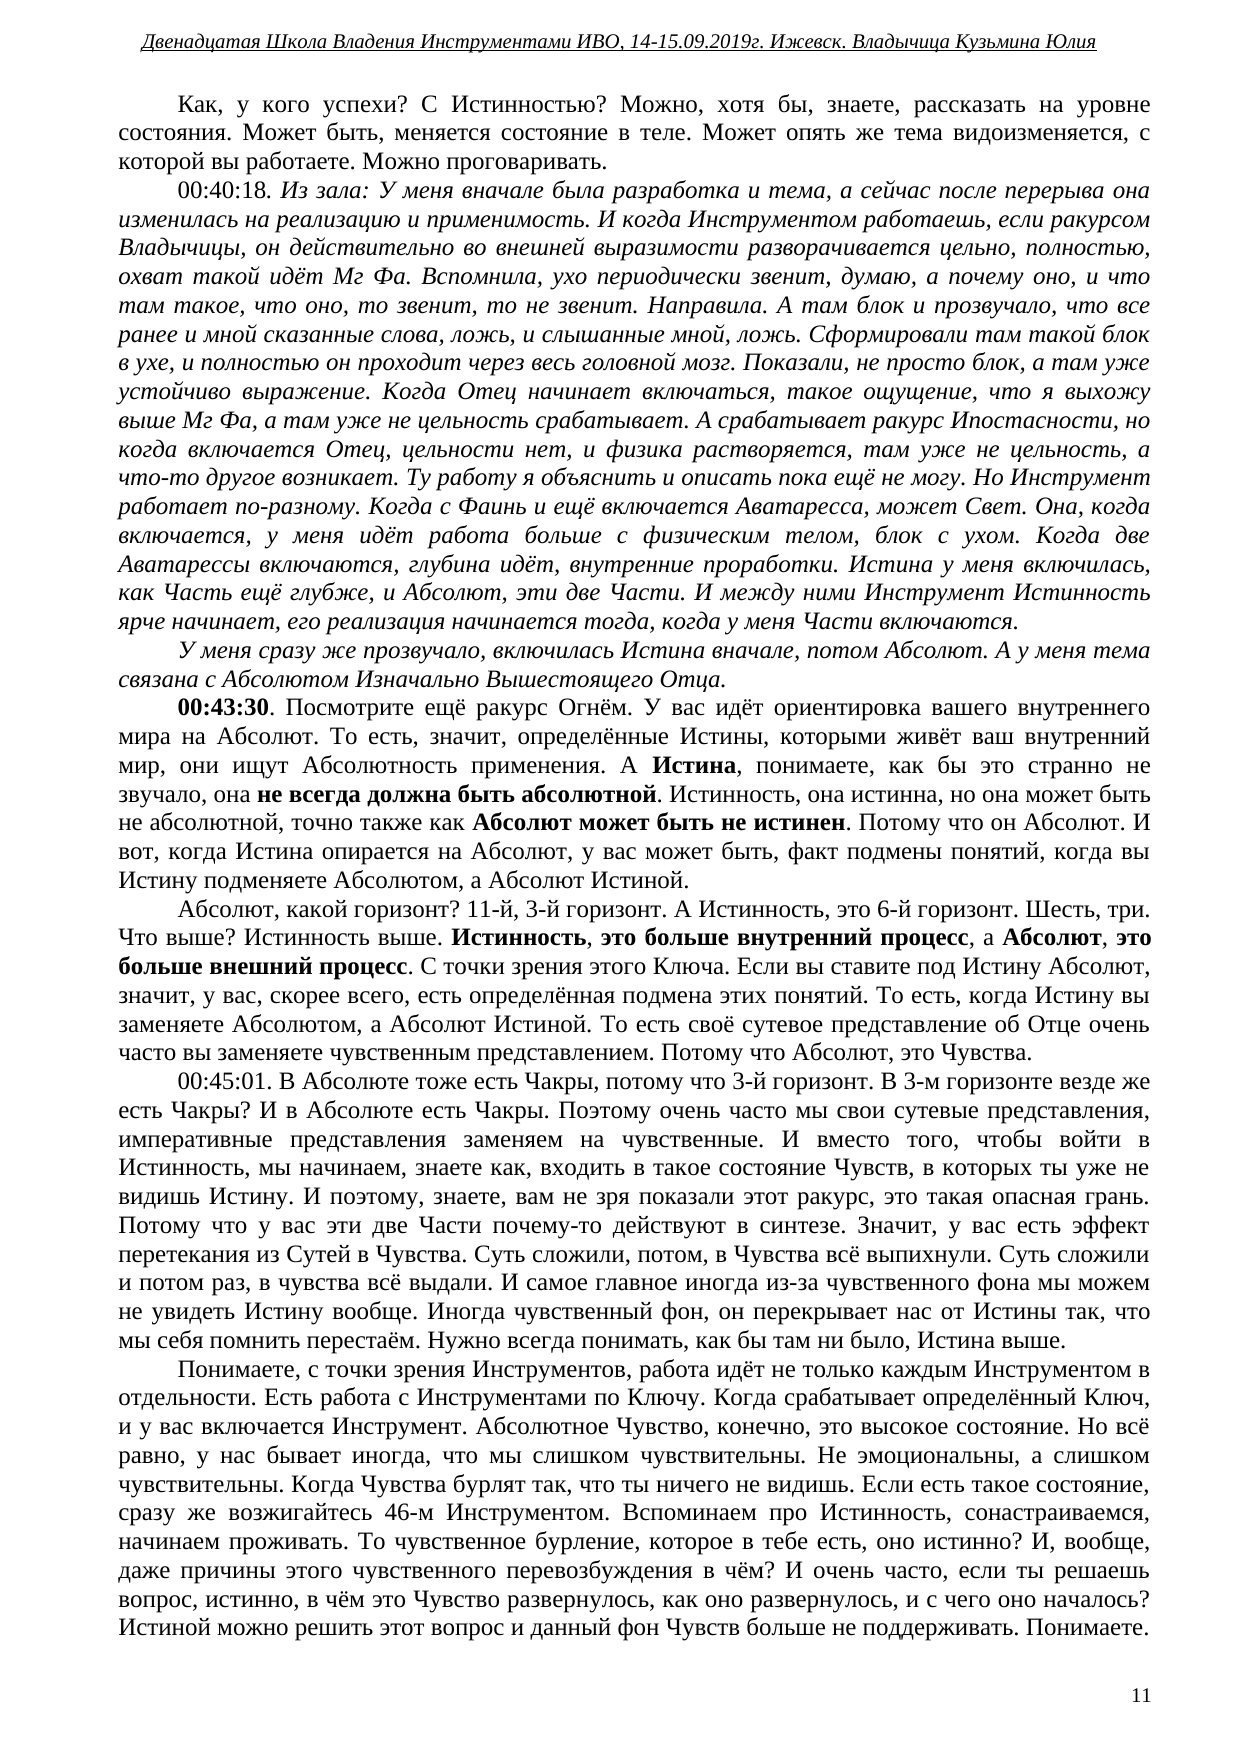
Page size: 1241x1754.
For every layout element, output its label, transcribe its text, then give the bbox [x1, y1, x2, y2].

text 00:40:18. Из зала: У меня вначале была разработка и тема, а сейчас после перерыва она изменилась на реализацию и применимость. И когда Инструментом работаешь, если ракурсом Владычицы, он действительно во внешней выразимости разворачивается цельно, полностью, охват такой идёт Мг Фа. Вспомнила, ухо периодически звенит, думаю, а почему оно, и что там такое, что оно, то звенит, то не звенит. Направила. А там блок и прозвучало, что все ранее и мной сказанные слова, ложь, и слышанные мной, ложь. Сформировали там такой блок в ухе, и полностью он проходит через весь головной мозг. Показали, не просто блок, а там уже устойчиво выражение. Когда Отец начинает включаться, такое ощущение, что я выхожу выше Мг Фа, а там уже не цельность срабатывает. А срабатывает ракурс Ипостасности, но когда включается Отец, цельности нет, и физика растворяется, там уже не цельность, а что-то другое возникает. Ту работу я объяснить и описать пока ещё не могу. Но Инструмент работает по-разному. Когда с Фаинь и ещё включается Аватаресса, может Свет. Она, когда включается, у меня идёт работа больше с физическим телом, блок с ухом. Когда две Аватарессы включаются, глубина идёт, внутренние проработки. Истина у меня включилась, как Часть ещё глубже, и Абсолют, эти две Части. И между ними Инструмент Истинность ярче начинает, его реализация начинается тогда, когда у меня Части включаются. [118, 175, 1152, 635]
text Понимаете, с точки зрения Инструментов, работа идёт не только каждым Инструментом в отдельности. Есть работа с Инструментами по Ключу. Когда срабатывает определённый Ключ, и у вас включается Инструмент. Абсолютное Чувство, конечно, это высокое состояние. Но всё равно, у нас бывает иногда, что мы слишком чувствительны. Не эмоциональны, а слишком чувствительны. Когда Чувства бурлят так, что ты ничего не видишь. Если есть такое состояние, сразу же возжигайтесь 46-м Инструментом. Вспоминаем про Истинность, сонастраиваемся, начинаем проживать. То чувственное бурление, которое в тебе есть, оно истинно? И, вообще, даже причины этого чувственного перевозбуждения в чём? И очень часто, если ты решаешь вопрос, истинно, в чём это Чувство развернулось, как оно развернулось, и с чего оно началось? Истиной можно решить этот вопрос и данный фон Чувств больше не поддерживать. Понимаете. [118, 1354, 1152, 1641]
text Как, у кого успехи? С Истинностью? Можно, хотя бы, знаете, рассказать на уровне состояния. Может быть, меняется состояние в теле. Может опять же тема видоизменяется, с которой вы работаете. Можно проговаривать. [118, 89, 1152, 175]
text 00:43:30. Посмотрите ещё ракурс Огнём. У вас идёт ориентировка вашего внутреннего мира на Абсолют. То есть, значит, определённые Истины, которыми живёт ваш внутренний мир, они ищут Абсолютность применения. А Истина, понимаете, как бы это странно не звучало, она не всегда должна быть абсолютной. Истинность, она истинна, но она может быть не абсолютной, точно также как Абсолют может быть не истинен. Потому что он Абсолют. И вот, когда Истина опирается на Абсолют, у вас может быть, факт подмены понятий, когда вы Истину подменяете Абсолютом, а Абсолют Истиной. [118, 692, 1152, 894]
text 00:45:01. В Абсолюте тоже есть Чакры, потому что 3-й горизонт. В 3-м горизонте везде же есть Чакры? И в Абсолюте есть Чакры. Поэтому очень часто мы свои сутевые представления, императивные представления заменяем на чувственные. И вместо того, чтобы войти в Истинность, мы начинаем, знаете как, входить в такое состояние Чувств, в которых ты уже не видишь Истину. И поэтому, знаете, вам не зря показали этот ракурс, это такая опасная грань. Потому что у вас эти две Части почему-то действуют в синтезе. Значит, у вас есть эффект перетекания из Сутей в Чувства. Суть сложили, потом, в Чувства всё выпихнули. Суть сложили и потом раз, в чувства всё выдали. И самое главное иногда из-за чувственного фона мы можем не увидеть Истину вообще. Иногда чувственный фон, он перекрывает нас от Истины так, что мы себя помнить перестаём. Нужно всегда понимать, как бы там ни было, Истина выше. [118, 1066, 1152, 1354]
text У меня сразу же прозвучало, включилась Истина вначале, потом Абсолют. А у меня тема связана с Абсолютом Изначально Вышестоящего Отца. [118, 635, 1152, 692]
text Абсолют, какой горизонт? 11-й, 3-й горизонт. А Истинность, это 6-й горизонт. Шесть, три. Что выше? Истинность выше. Истинность, это больше внутренний процесс, а Абсолют, это больше внешний процесс. С точки зрения этого Ключа. Если вы ставите под Истину Абсолют, значит, у вас, скорее всего, есть определённая подмена этих понятий. То есть, когда Истину вы заменяете Абсолютом, а Абсолют Истиной. То есть своё сутевое представление об Отце очень часто вы заменяете чувственным представлением. Потому что Абсолют, это Чувства. [118, 894, 1152, 1066]
